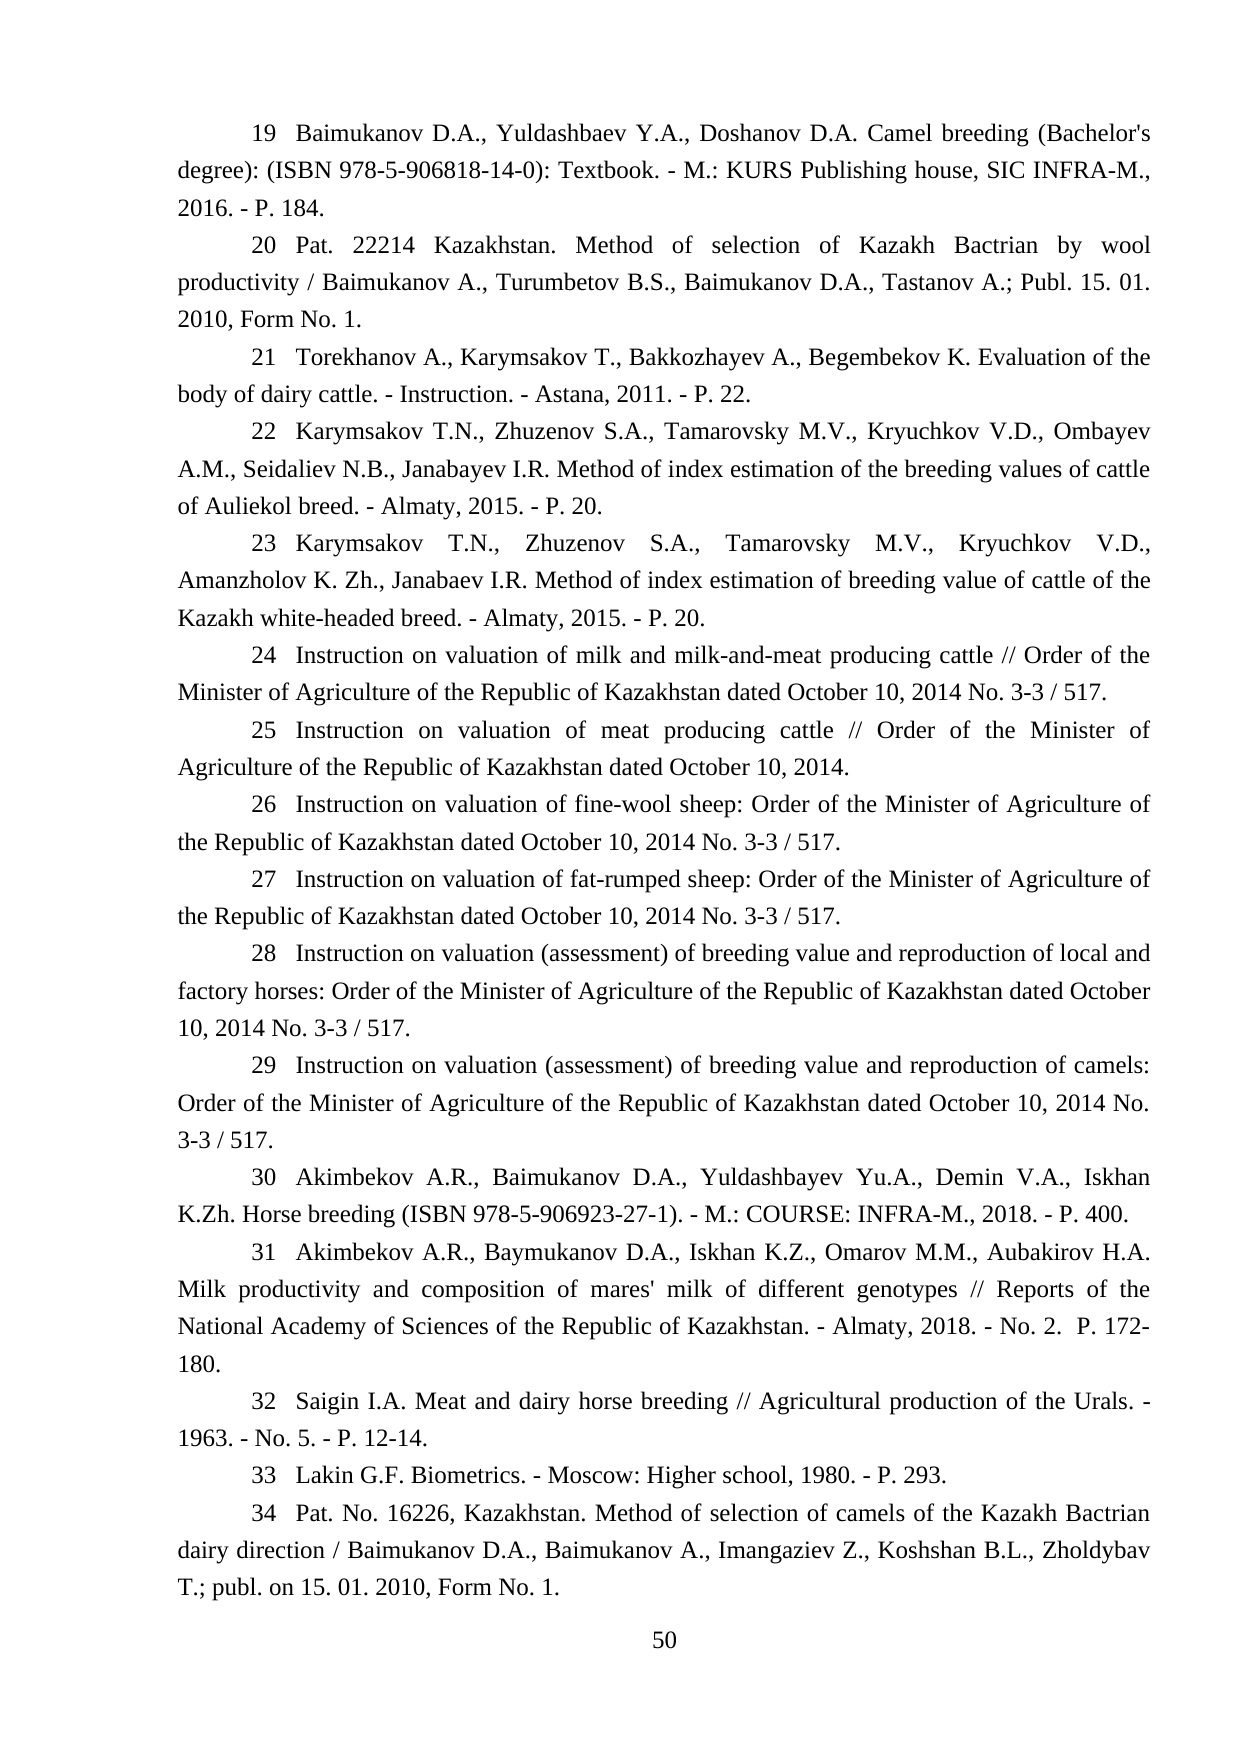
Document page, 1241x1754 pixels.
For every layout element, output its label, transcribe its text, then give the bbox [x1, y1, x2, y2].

list Akimbekov A.R., Baimukanov D.A., Yuldashbayev Yu.A., Demin V.A., Iskhan K.Zh. Horse breeding (ISBN 978-5-906923-27-1). - M.: COURSE: INFRA-M., 2018. - P. 400. [177, 1162, 1152, 1228]
list Karymsakov T.N., Zhuzenov S.A., Tamarovsky M.V., Kryuchkov V.D., Amanzholov K. Zh., Janabaev I.R. Method of index estimation of breeding value of cattle of the Kazakh white-headed breed. - Almaty, 2015. - P. 20. [177, 528, 1152, 632]
list Akimbekov A.R., Baymukanov D.A., Iskhan K.Z., Omarov M.M., Aubakirov H.A. Milk productivity and composition of mares' milk of different genotypes // Reports of the National Academy of Sciences of the Republic of Kazakhstan. - Almaty, 2018. - No. 2. P. 172-180. [177, 1237, 1152, 1377]
list Pat. No. 16226, Kazakhstan. Method of selection of camels of the Kazakh Bactrian dairy direction / Baimukanov D.A., Baimukanov A., Imangaziev Z., Koshshan B.L., Zholdybav T.; publ. on 15. 01. 2010, Form No. 1. [177, 1498, 1152, 1601]
list Pat. 22214 Kazakhstan. Method of selection of Kazakh Bactrian by wool productivity / Baimukanov A., Turumbetov B.S., Baimukanov D.A., Tastanov A.; Publ. 15. 01. 2010, Form No. 1. [177, 230, 1152, 333]
list Instruction on valuation (assessment) of breeding value and reproduction of local and factory horses: Order of the Minister of Agriculture of the Republic of Kazakhstan dated October 10, 2014 No. 3-3 / 517. [177, 938, 1152, 1042]
list Instruction on valuation (assessment) of breeding value and reproduction of camels: Order of the Minister of Agriculture of the Republic of Kazakhstan dated October 10, 2014 No. 3-3 / 517. [177, 1050, 1152, 1154]
list Instruction on valuation of fine-wool sheep: Order of the Minister of Agriculture of the Republic of Kazakhstan dated October 10, 2014 No. 3-3 / 517. [177, 789, 1152, 855]
list Instruction on valuation of meat producing cattle // Order of the Minister of Agriculture of the Republic of Kazakhstan dated October 10, 2014. [177, 715, 1152, 781]
list Torekhanov A., Karymsakov T., Bakkozhayev A., Begembekov K. Evaluation of the body of dairy cattle. - Instruction. - Astana, 2011. - P. 22. [177, 342, 1152, 408]
list Karymsakov T.N., Zhuzenov S.A., Tamarovsky M.V., Kryuchkov V.D., Ombayev A.M., Seidaliev N.B., Janabayev I.R. Method of index estimation of the breeding values of cattle of Auliekol breed. - Almaty, 2015. - P. 20. [177, 416, 1152, 520]
list Saigin I.A. Meat and dairy horse breeding // Agricultural production of the Urals. - 1963. - No. 5. - P. 12-14. [177, 1386, 1152, 1452]
list Instruction on valuation of milk and milk-and-meat producing cattle // Order of the Minister of Agriculture of the Republic of Kazakhstan dated October 10, 2014 No. 3-3 / 517. [177, 640, 1152, 706]
list Instruction on valuation of fat-rumped sheep: Order of the Minister of Agriculture of the Republic of Kazakhstan dated October 10, 2014 No. 3-3 / 517. [177, 864, 1152, 930]
list Baimukanov D.A., Yuldashbaev Y.A., Doshanov D.A. Camel breeding (Bachelor's degree): (ISBN 978-5-906818-14-0): Textbook. - M.: KURS Publishing house, SIC INFRA-M., 2016. - P. 184. [177, 118, 1152, 221]
list Lakin G.F. Biometrics. - Moscow: Higher school, 1980. - P. 293. [177, 1461, 1152, 1489]
